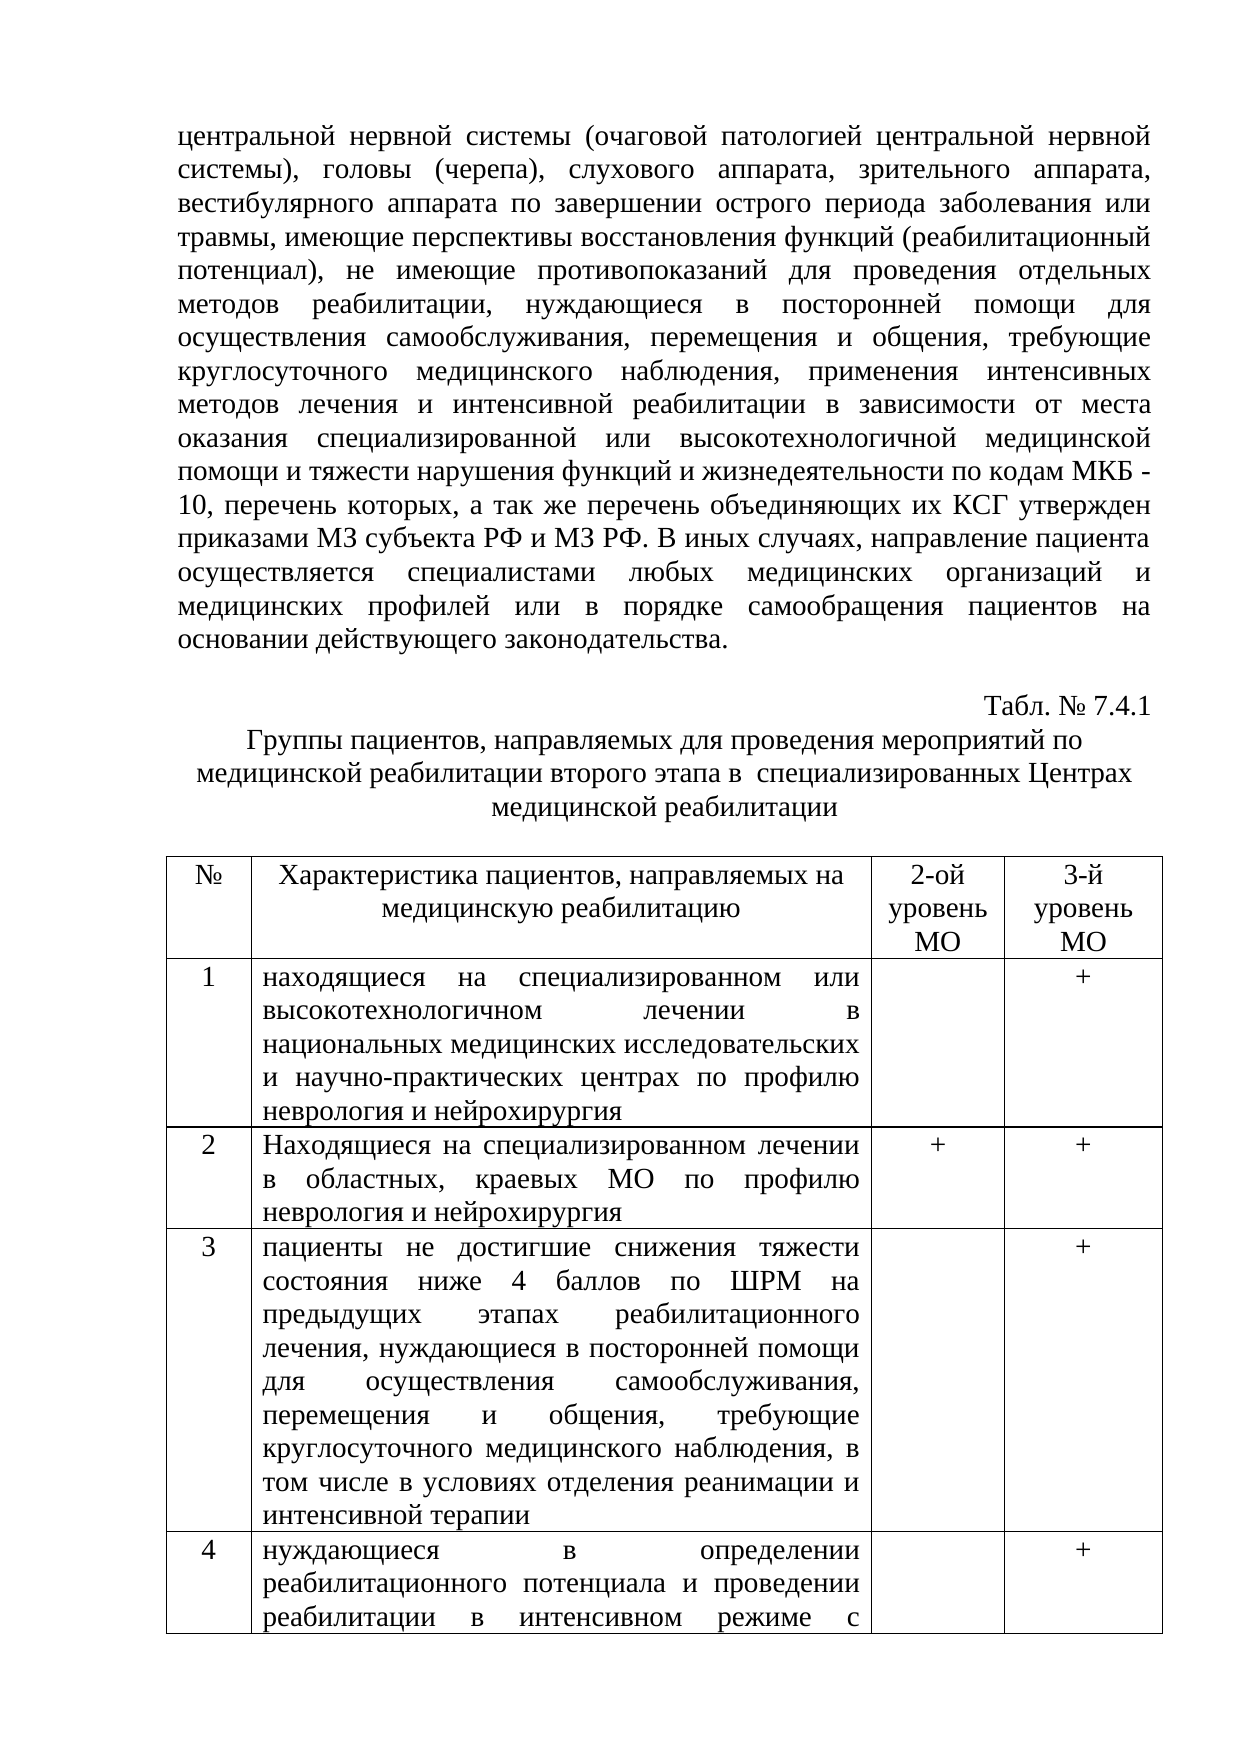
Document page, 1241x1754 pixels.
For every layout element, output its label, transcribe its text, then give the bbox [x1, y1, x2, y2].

table_cell + [1005, 1532, 1162, 1633]
table_header Характеристика пациентов, направляемых на медицинскую реабилитацию [252, 857, 871, 958]
table_cell + [1005, 1229, 1162, 1531]
text Табл. № 7.4.1 [177, 688, 1152, 722]
table_header 3-й уровень МО [1005, 857, 1162, 958]
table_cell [252, 1532, 871, 1633]
table_cell пациенты не достигшие снижения тяжести состояния ниже 4 баллов по ШРМ на предыдущих этапах реабилитационного лечения, нуждающиеся в посторонней помощи для осуществления самообслуживания, перемещения и общения, требующие круглосуточного медицинского наблюдения, в том числе в условиях отделения реанимации и интенсивной терапии [252, 1229, 871, 1531]
text Группы пациентов, направляемых для проведения мероприятий по медицинской реабилитации второго этапа в специализированных Центрах медицинской реабилитации [177, 722, 1152, 822]
table_cell [872, 1532, 1004, 1633]
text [177, 118, 1152, 655]
table_header № [167, 857, 251, 958]
table_header 2-ой уровень МО [872, 857, 1004, 958]
table_cell находящиеся на специализированном или высокотехнологичном лечении в национальных медицинских исследовательских и научно-практических центрах по профилю неврология и нейрохирургия [252, 959, 871, 1126]
table_cell [872, 959, 1004, 1126]
table_cell + [1005, 1128, 1162, 1228]
table_cell + [1005, 959, 1162, 1126]
table_cell 4 [167, 1532, 251, 1633]
table_cell + [872, 1128, 1004, 1228]
table_cell Находящиеся на специализированном лечении в областных, краевых МО по профилю неврология и нейрохирургия [252, 1128, 871, 1228]
table_cell 3 [167, 1229, 251, 1531]
table_cell 1 [167, 959, 251, 1126]
table_cell 2 [167, 1128, 251, 1228]
table_cell [872, 1229, 1004, 1531]
